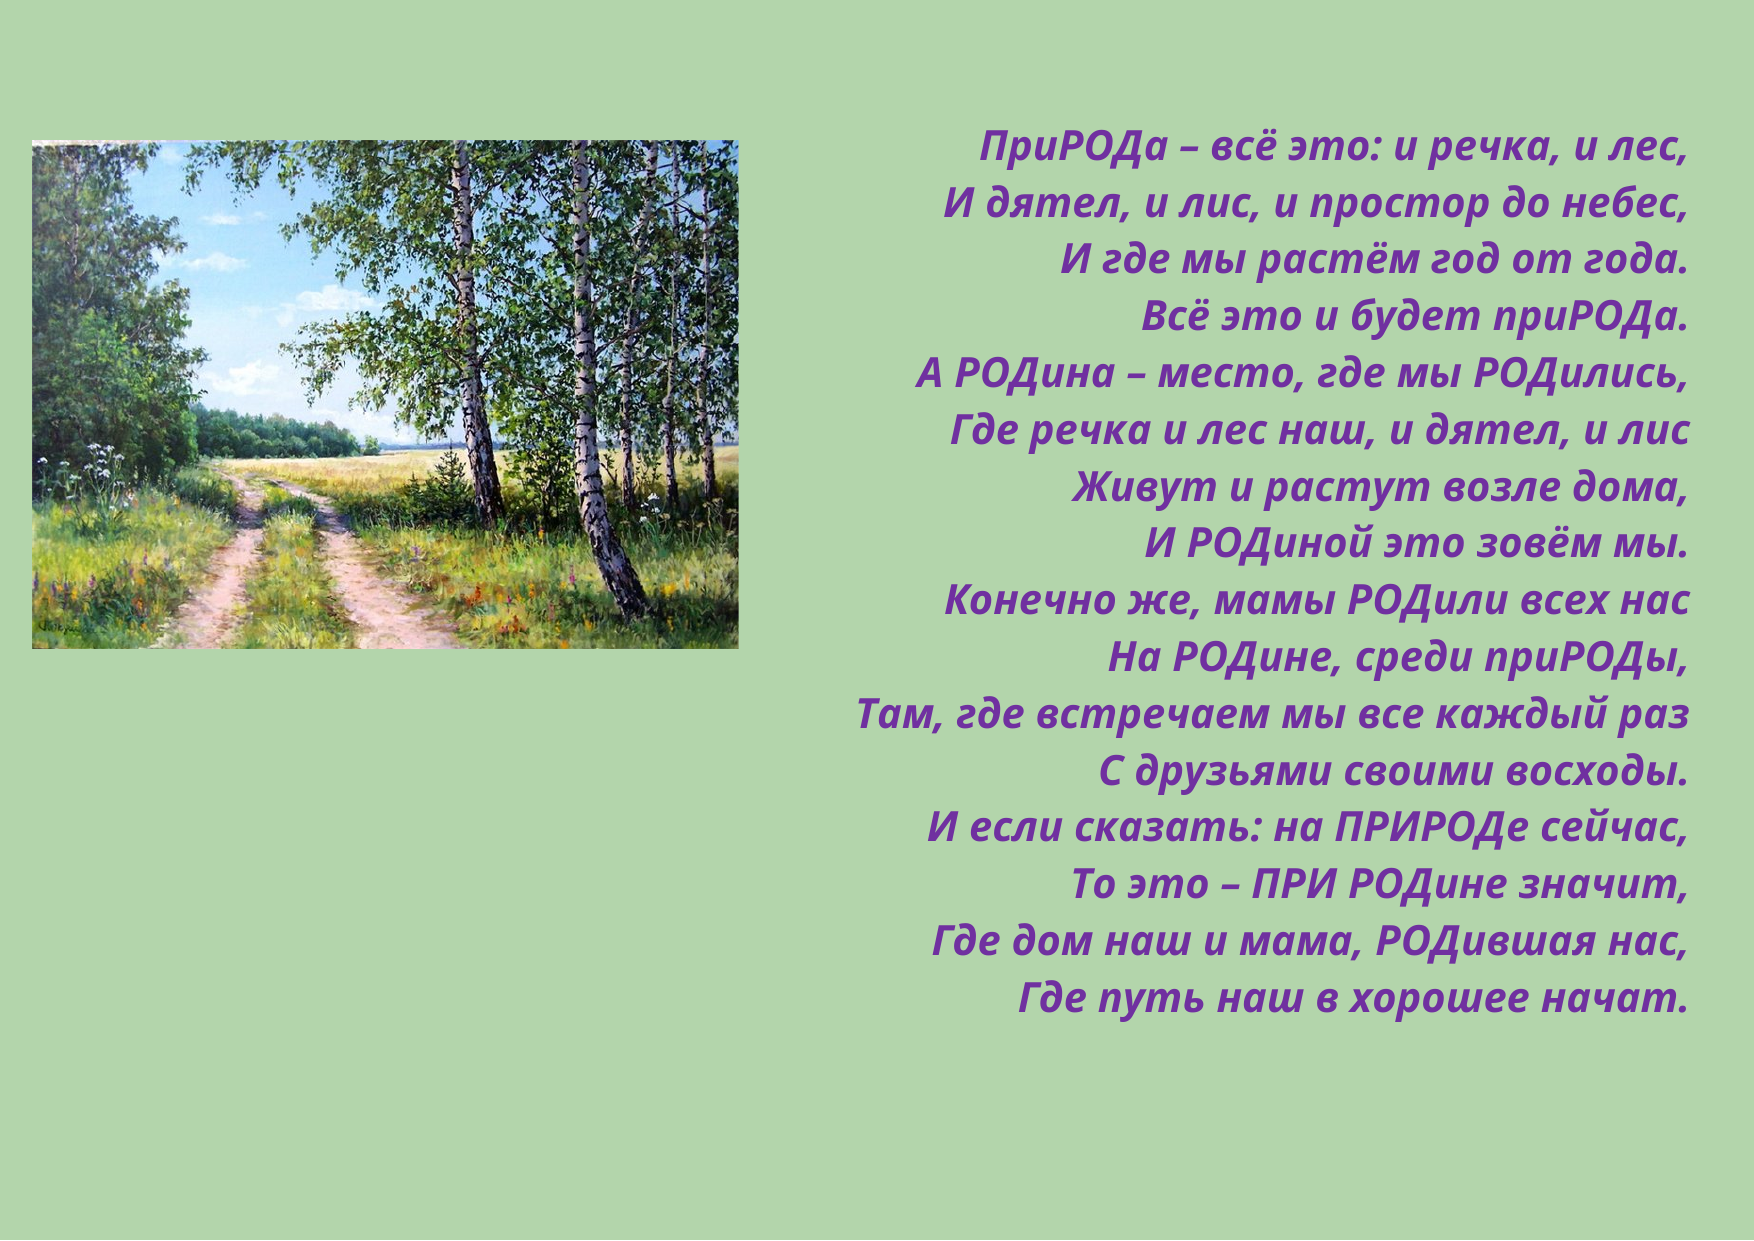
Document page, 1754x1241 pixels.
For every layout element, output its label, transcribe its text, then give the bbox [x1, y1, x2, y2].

text И дятел, и лис, и простор до небес, [739, 173, 1695, 229]
text Где путь наш в хорошее начат. [59, 967, 1695, 1024]
picture [32, 140, 739, 649]
text И РОДиной это зовём мы. [739, 513, 1695, 570]
text Там, где встречаем мы все каждый раз [59, 683, 1695, 740]
text Живут и растут возле дома, [739, 456, 1695, 513]
text Всё это и будет приРОДа. [739, 286, 1695, 343]
text На РОДине, среди приРОДы, [59, 627, 1695, 683]
text И если сказать: на ПРИРОДе сейчас, [59, 797, 1695, 854]
text С друзьями своими восходы. [59, 740, 1695, 797]
text ПриРОДа – всё это: и речка, и лес, [59, 116, 1695, 173]
text Где дом наш и мама, РОДившая нас, [59, 911, 1695, 967]
text И где мы растём год от года. [739, 229, 1695, 286]
text То это – ПРИ РОДине значит, [59, 854, 1695, 911]
text А РОДина – место, где мы РОДились, [739, 343, 1695, 400]
text Где речка и лес наш, и дятел, и лис [739, 400, 1695, 456]
text Конечно же, мамы РОДили всех нас [739, 570, 1695, 627]
